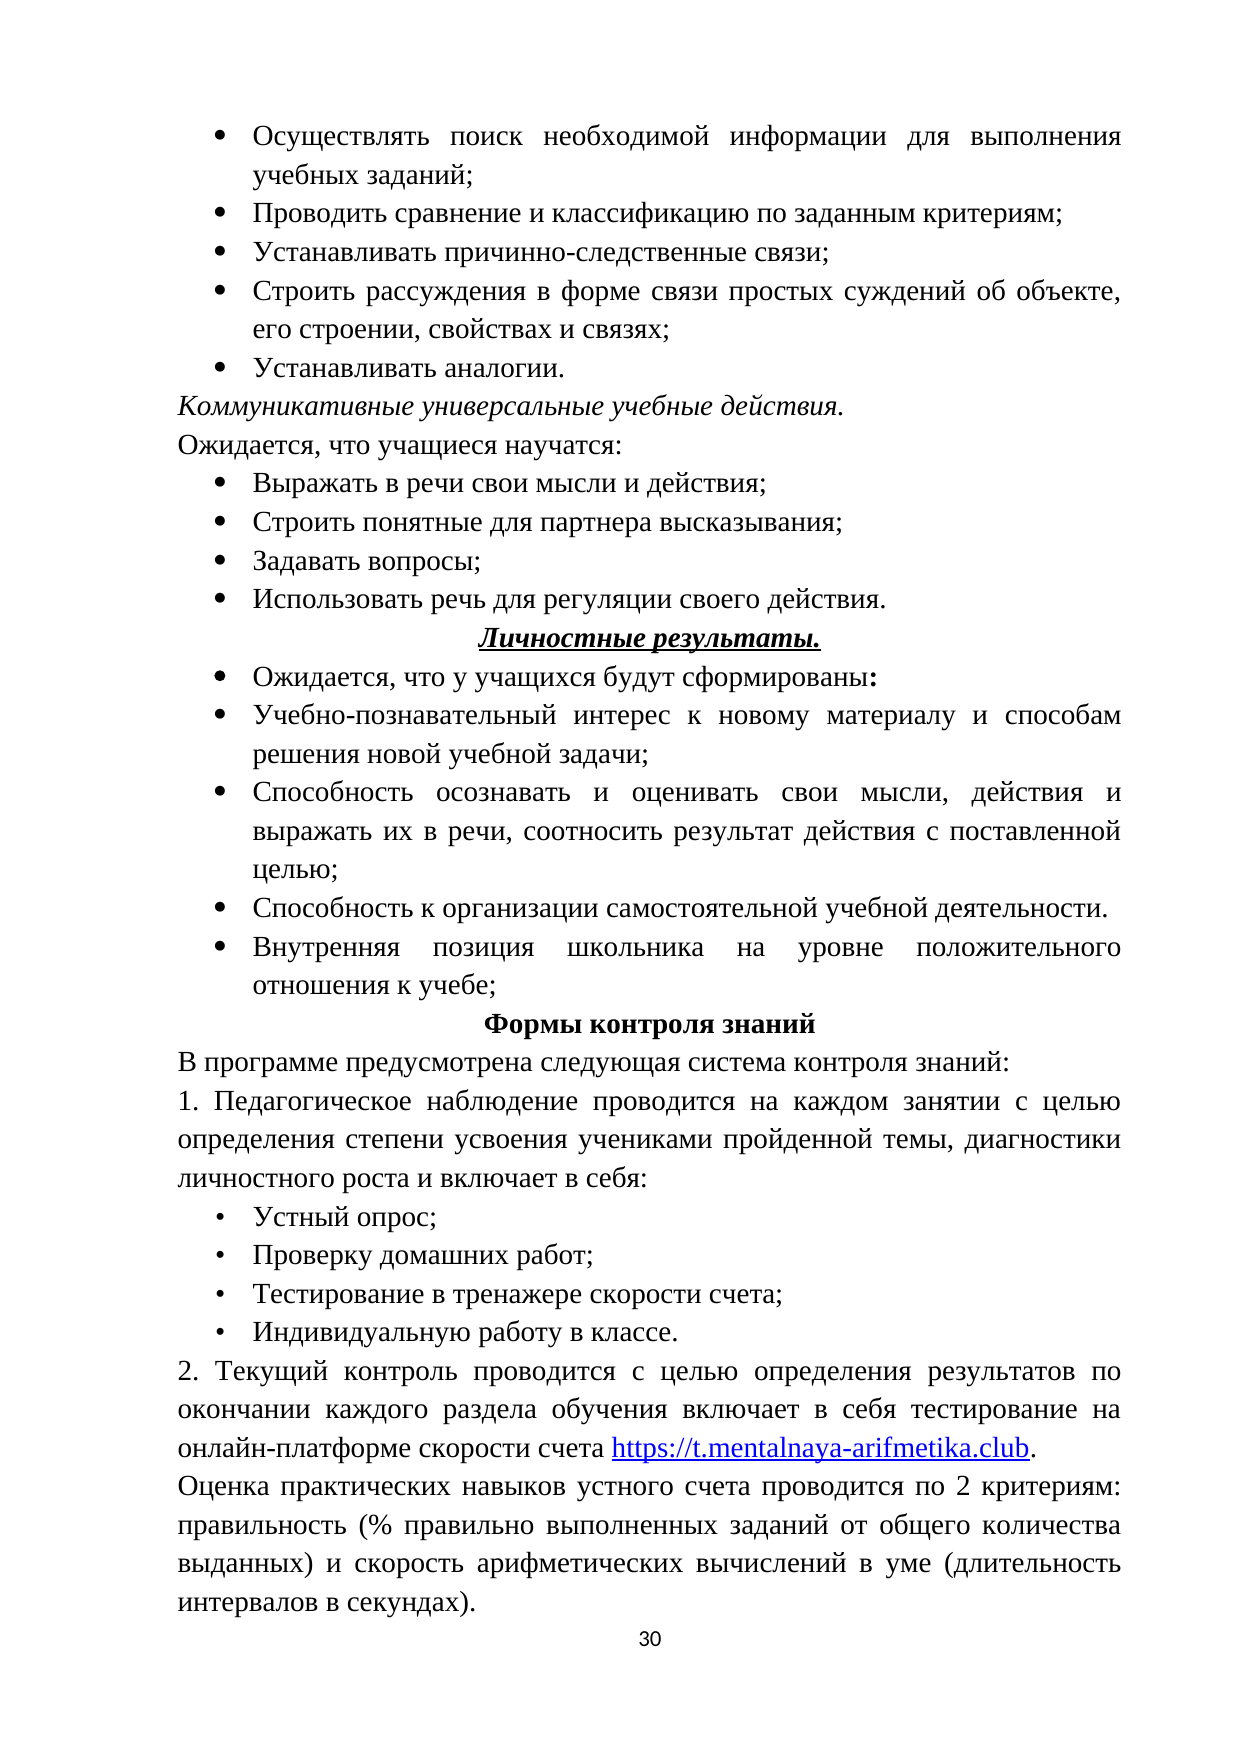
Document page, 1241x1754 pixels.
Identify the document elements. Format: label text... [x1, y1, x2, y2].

text В программе предусмотрена следующая система контроля знаний: [177, 1044, 1122, 1078]
text Коммуникативные универсальные учебные действия. [177, 388, 1122, 422]
list Проверку домашних работ; [215, 1237, 1122, 1271]
list Способность к организации самостоятельной учебной деятельности. [215, 890, 1122, 924]
list Задавать вопросы; [215, 543, 1122, 576]
list Проводить сравнение и классификацию по заданным критериям; [215, 195, 1122, 229]
list Устный опрос; [215, 1199, 1122, 1232]
list Выражать в речи свои мысли и действия; [215, 466, 1122, 499]
list Ожидается, что у учащихся будут сформированы: [215, 659, 1122, 692]
list Строить понятные для партнера высказывания; [215, 504, 1122, 538]
list Тестирование в тренажере скорости счета; [215, 1276, 1122, 1309]
text 1. Педагогическое наблюдение проводится на каждом занятии с целью определения степени усвоения учениками пройденной темы, диагностики личностного роста и включает в себя: [177, 1083, 1122, 1194]
list Осуществлять поиск необходимой информации для выполнения учебных заданий; [215, 118, 1122, 190]
list Внутренняя позиция школьника на уровне положительного отношения к учебе; [215, 929, 1122, 1001]
list Учебно-познавательный интерес к новому материалу и способам решения новой учебной задачи; [215, 697, 1122, 769]
text 2. Текущий контроль проводится с целью определения результатов по окончании каждого раздела обучения включает в себя тестирование на онлайн-платформе скорости счета https://t.mentalnaya-arifmetika.club. [177, 1353, 1122, 1463]
text Формы контроля знаний [177, 1006, 1122, 1039]
list Устанавливать аналогии. [215, 350, 1122, 383]
text Ожидается, что учащиеся научатся: [177, 427, 1122, 461]
list Устанавливать причинно-следственные связи; [215, 234, 1122, 268]
list Способность осознавать и оценивать свои мысли, действия и выражать их в речи, соотносить результат действия с поставленной целью; [215, 774, 1122, 885]
text Личностные результаты. [177, 620, 1122, 654]
list Использовать речь для регуляции своего действия. [215, 581, 1122, 615]
list Строить рассуждения в форме связи простых суждений об объекте, его строении, свойствах и связях; [215, 273, 1122, 345]
list Индивидуальную работу в классе. [215, 1314, 1122, 1348]
